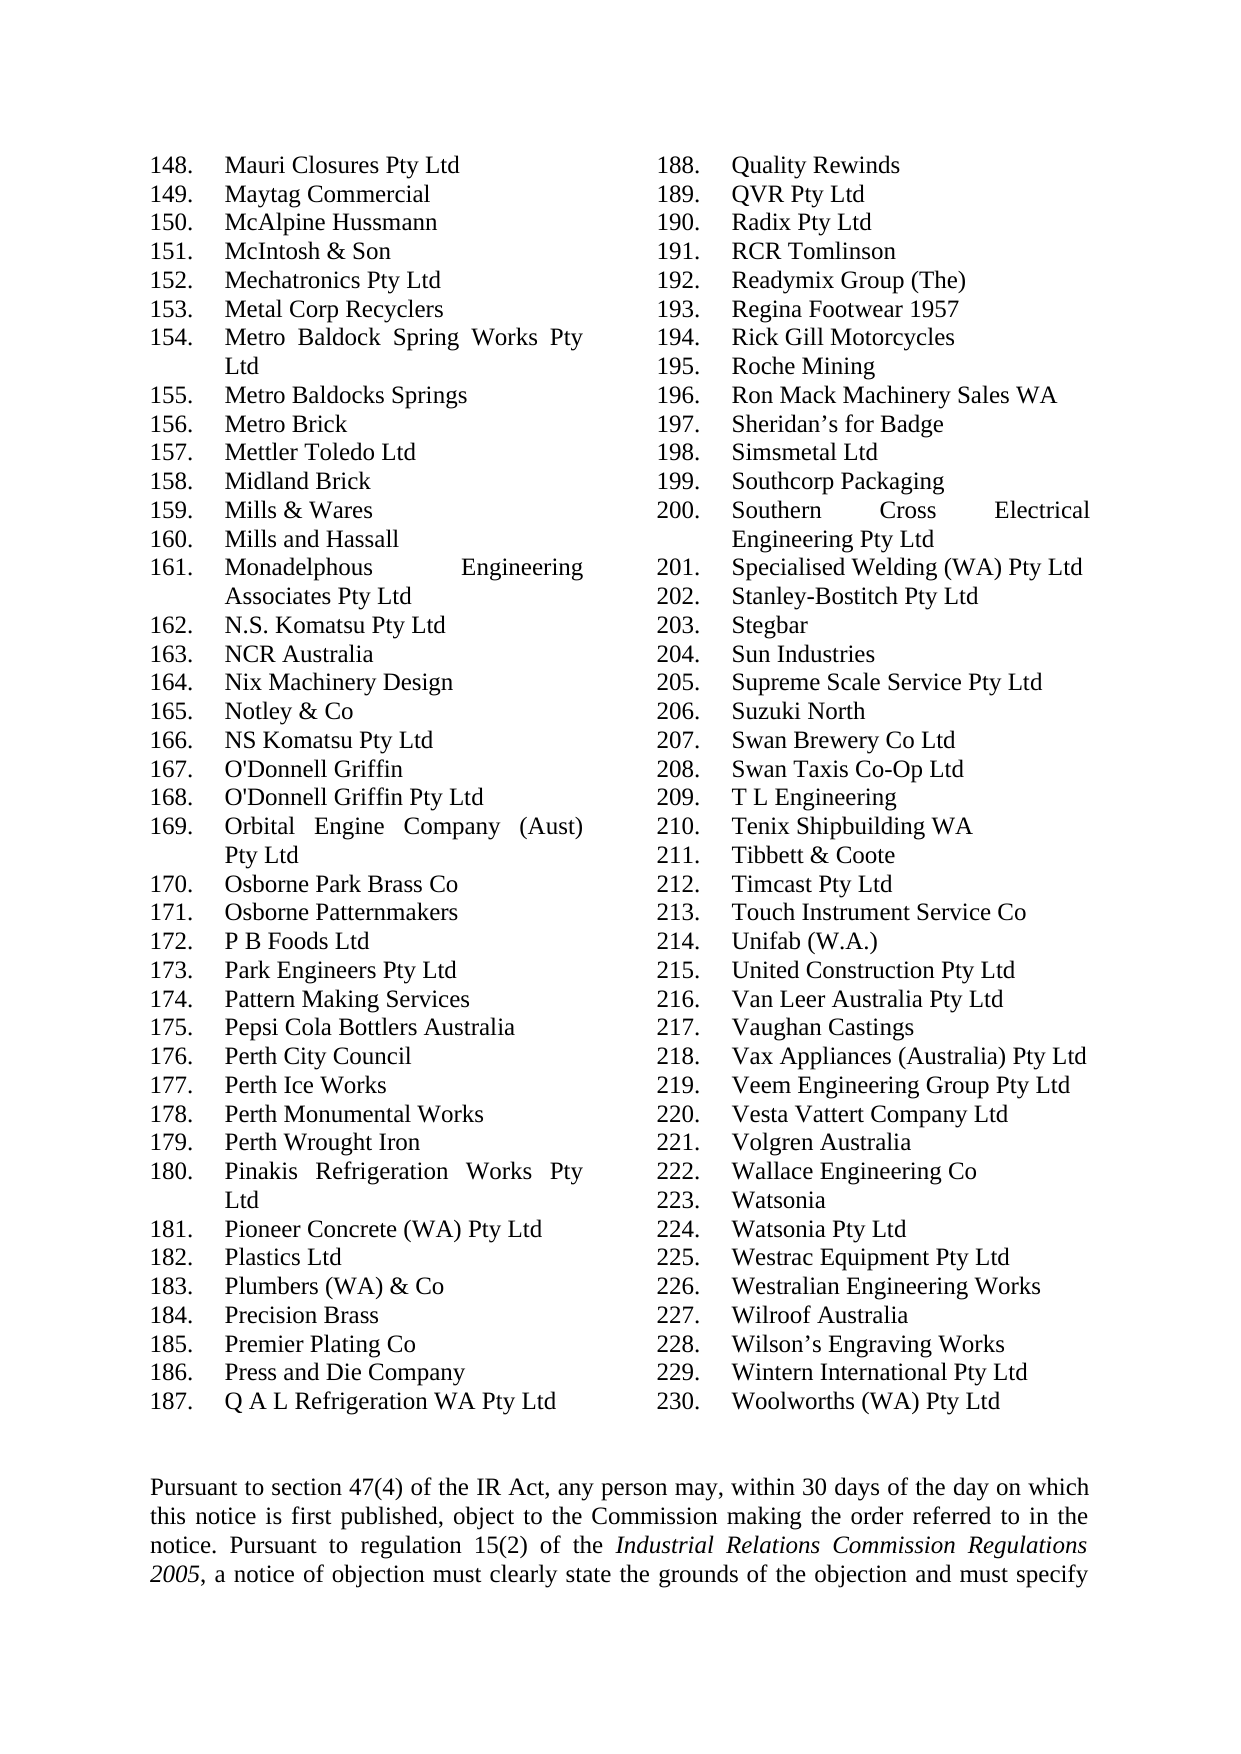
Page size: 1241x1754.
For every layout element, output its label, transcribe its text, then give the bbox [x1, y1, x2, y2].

list Q A L Refrigeration WA Pty Ltd [149, 1386, 583, 1415]
list Metal Corp Recyclers [149, 294, 583, 322]
list NCR Australia [149, 639, 583, 667]
list Plastics Ltd [149, 1242, 583, 1271]
list Simsmetal Ltd [656, 437, 1090, 466]
list N.S. Komatsu Pty Ltd [149, 610, 583, 639]
list Unifab (W.A.) [656, 926, 1090, 955]
list Rick Gill Motorcycles [656, 322, 1090, 351]
list Sheridan’s for Badge [656, 409, 1090, 437]
list Watsonia [656, 1185, 1090, 1214]
list Pinakis Refrigeration Works Pty Ltd [149, 1156, 583, 1214]
list Midland Brick [149, 466, 583, 495]
list Perth Monumental Works [149, 1099, 583, 1127]
list Swan Taxis Co-Op Ltd [656, 754, 1090, 782]
list Pioneer Concrete (WA) Pty Ltd [149, 1214, 583, 1242]
list Monadelphous Engineering Associates Pty Ltd [149, 552, 583, 610]
list Readymix Group (The) [656, 265, 1090, 294]
list Roche Mining [656, 351, 1090, 380]
list Wilson’s Engraving Works [656, 1329, 1090, 1357]
list Vaughan Castings [656, 1012, 1090, 1041]
list Nix Machinery Design [149, 667, 583, 696]
list Perth Wrought Iron [149, 1127, 583, 1156]
list Osborne Park Brass Co [149, 869, 583, 897]
list Radix Pty Ltd [656, 207, 1090, 236]
list Press and Die Company [149, 1357, 583, 1386]
list Mauri Closures Pty Ltd [149, 150, 583, 179]
list Premier Plating Co [149, 1329, 583, 1357]
list T L Engineering [656, 782, 1090, 811]
list Southern Cross Electrical Engineering Pty Ltd [656, 495, 1090, 552]
list Veem Engineering Group Pty Ltd [656, 1070, 1090, 1099]
list Metro Baldocks Springs [149, 380, 583, 409]
list Perth Ice Works [149, 1070, 583, 1099]
list Swan Brewery Co Ltd [656, 725, 1090, 754]
list Maytag Commercial [149, 179, 583, 207]
list Metro Baldock Spring Works Pty Ltd [149, 322, 583, 380]
list McAlpine Hussmann [149, 207, 583, 236]
list Metro Brick [149, 409, 583, 437]
list McIntosh & Son [149, 236, 583, 265]
list Notley & Co [149, 696, 583, 725]
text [150, 1472, 1090, 1587]
list Plumbers (WA) & Co [149, 1271, 583, 1300]
list Perth City Council [149, 1041, 583, 1070]
list Park Engineers Pty Ltd [149, 955, 583, 984]
list Southcorp Packaging [656, 466, 1090, 495]
list Mills and Hassall [149, 524, 583, 552]
list Pepsi Cola Bottlers Australia [149, 1012, 583, 1041]
list Wintern International Pty Ltd [656, 1357, 1090, 1386]
list Vesta Vattert Company Ltd [656, 1099, 1090, 1127]
list Pattern Making Services [149, 984, 583, 1012]
list Specialised Welding (WA) Pty Ltd [656, 552, 1090, 581]
list Supreme Scale Service Pty Ltd [656, 667, 1090, 696]
list Quality Rewinds [656, 150, 1090, 179]
list RCR Tomlinson [656, 236, 1090, 265]
list O'Donnell Griffin Pty Ltd [149, 782, 583, 811]
list Van Leer Australia Pty Ltd [656, 984, 1090, 1012]
list Mettler Toledo Ltd [149, 437, 583, 466]
list Regina Footwear 1957 [656, 294, 1090, 322]
list QVR Pty Ltd [656, 179, 1090, 207]
list Volgren Australia [656, 1127, 1090, 1156]
list Sun Industries [656, 639, 1090, 667]
list Timcast Pty Ltd [656, 869, 1090, 897]
list Osborne Patternmakers [149, 897, 583, 926]
list Mills & Wares [149, 495, 583, 524]
list Mechatronics Pty Ltd [149, 265, 583, 294]
list Vax Appliances (Australia) Pty Ltd [656, 1041, 1090, 1070]
list Precision Brass [149, 1300, 583, 1329]
list Stanley-Bostitch Pty Ltd [656, 581, 1090, 610]
list Orbital Engine Company (Aust) Pty Ltd [149, 811, 583, 869]
list Westrac Equipment Pty Ltd [656, 1242, 1090, 1271]
list Tibbett & Coote [656, 840, 1090, 869]
list NS Komatsu Pty Ltd [149, 725, 583, 754]
list Ron Mack Machinery Sales WA [656, 380, 1090, 409]
list Tenix Shipbuilding WA [656, 811, 1090, 840]
list Woolworths (WA) Pty Ltd [656, 1386, 1090, 1415]
list Wilroof Australia [656, 1300, 1090, 1329]
list P B Foods Ltd [149, 926, 583, 955]
list United Construction Pty Ltd [656, 955, 1090, 984]
list Suzuki North [656, 696, 1090, 725]
list Westralian Engineering Works [656, 1271, 1090, 1300]
list Wallace Engineering Co [656, 1156, 1090, 1185]
list Stegbar [656, 610, 1090, 639]
list Touch Instrument Service Co [656, 897, 1090, 926]
list O'Donnell Griffin [149, 754, 583, 782]
list Watsonia Pty Ltd [656, 1214, 1090, 1242]
